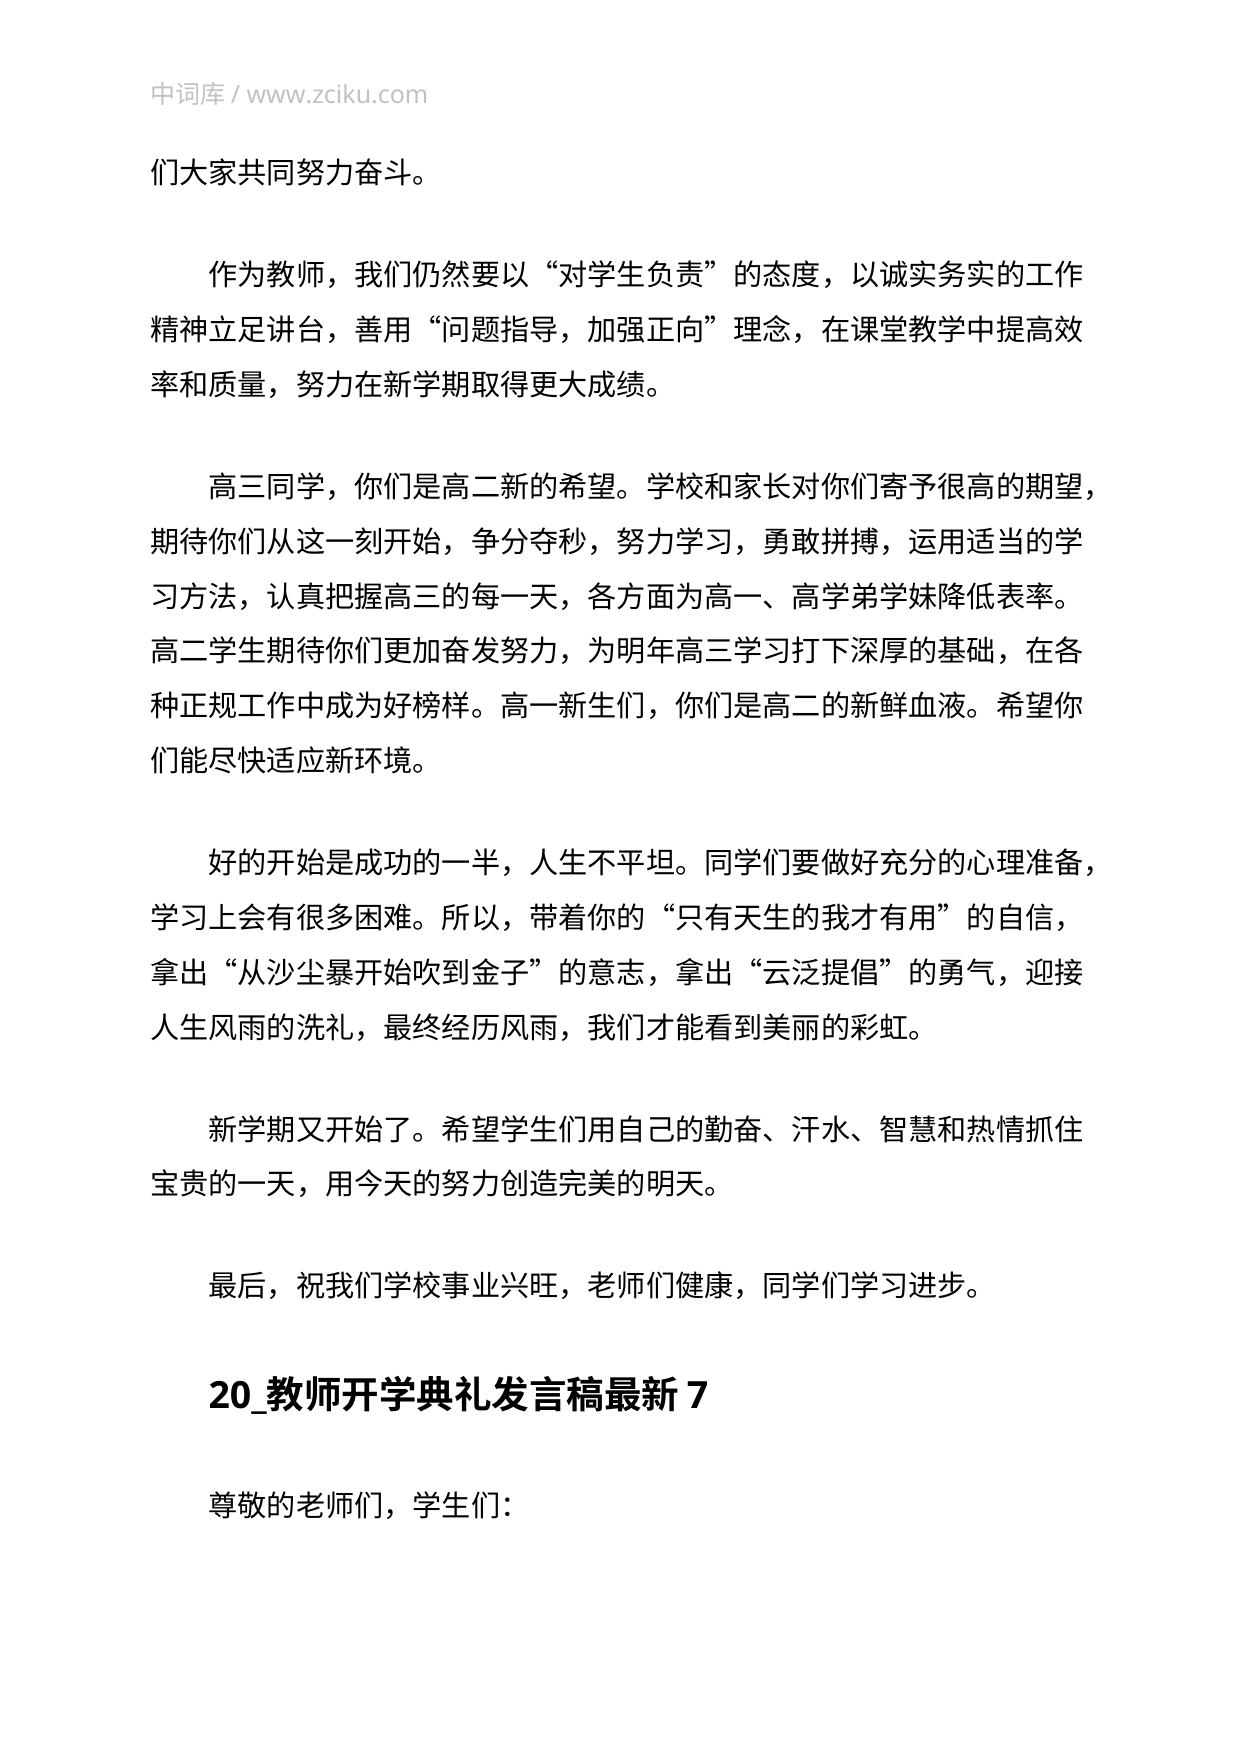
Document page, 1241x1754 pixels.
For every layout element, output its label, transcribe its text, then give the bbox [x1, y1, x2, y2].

text 作为教师，我们仍然要以“对学生负责”的态度，以诚实务实的工作精神立足讲台，善用“问题指导，加强正向”理念，在课堂教学中提高效率和质量，努力在新学期取得更大成绩。 [150, 252, 1090, 404]
text 20_教师开学典礼发言稿最新7 [150, 1364, 1090, 1419]
text 好的开始是成功的一半，人生不平坦。同学们要做好充分的心理准备，学习上会有很多困难。所以，带着你的“只有天生的我才有用”的自信，拿出“从沙尘暴开始吹到金子”的意志，拿出“云泛提倡”的勇气，迎接人生风雨的洗礼，最终经历风雨，我们才能看到美丽的彩虹。 [150, 839, 1090, 1047]
text 尊敬的老师们，学生们： [150, 1482, 1090, 1524]
text 高三同学，你们是高二新的希望。学校和家长对你们寄予很高的期望，期待你们从这一刻开始，争分夺秒，努力学习，勇敢拼搏，运用适当的学习方法，认真把握高三的每一天，各方面为高一、高学弟学妹降低表率。高二学生期待你们更加奋发努力，为明年高三学习打下深厚的基础，在各种正规工作中成为好榜样。高一新生们，你们是高二的新鲜血液。希望你们能尽快适应新环境。 [150, 463, 1090, 780]
text 最后，祝我们学校事业兴旺，老师们健康，同学们学习进步。 [150, 1263, 1090, 1305]
text 新学期又开始了。希望学生们用自己的勤奋、汗水、智慧和热情抓住宝贵的一天，用今天的努力创造完美的明天。 [150, 1106, 1090, 1203]
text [150, 150, 1090, 192]
